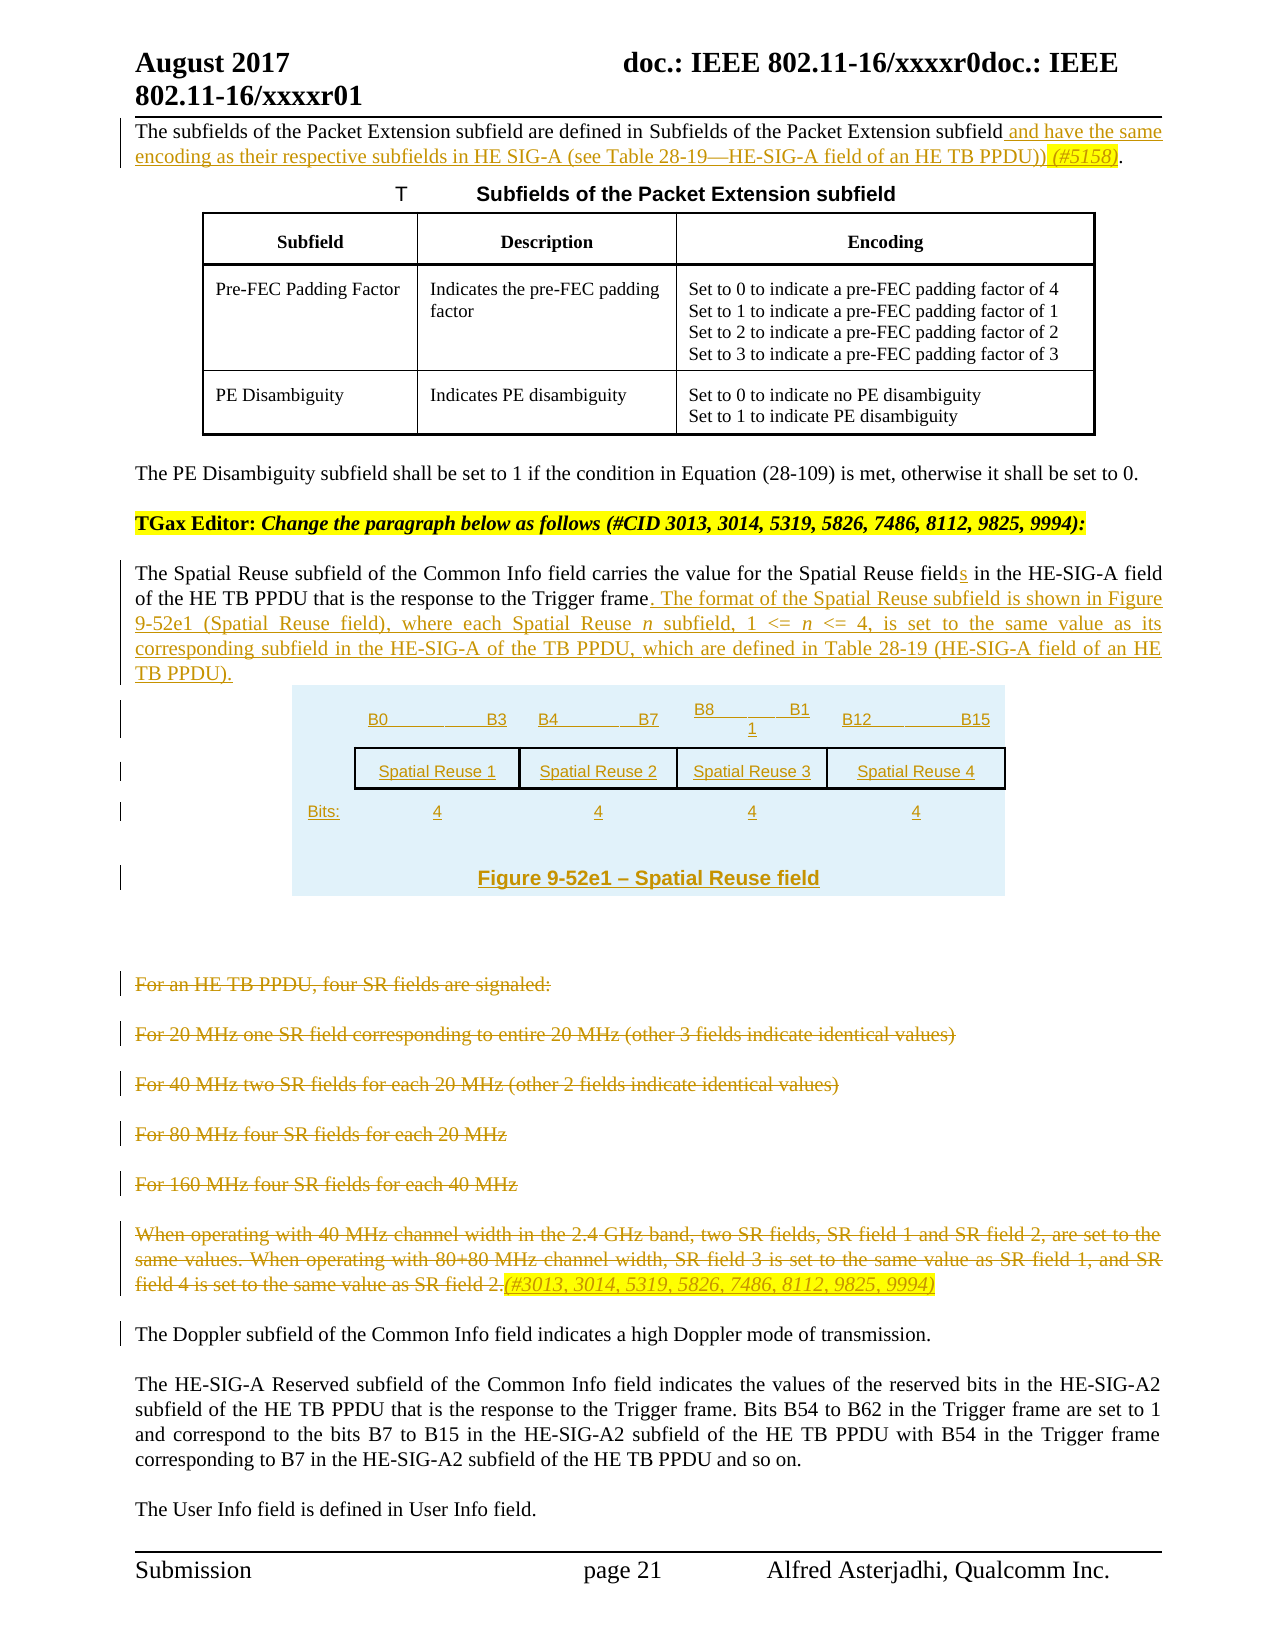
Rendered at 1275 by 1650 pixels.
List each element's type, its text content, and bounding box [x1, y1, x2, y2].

text The subfields of the Packet Extension subfield are defined in Table 9-25f (Subfields of the Packet Extension subfield). [135, 118, 1162, 168]
text The HE-SIG-A Reserved subfield of the Common Info field indicates the values of the reserved bits in the HE-SIG-A2 subfield of the HE TB PPDU that is the response to the Trigger frame. Bits B54 to B62 in the Trigger frame are set to 1 and correspond to the bits B7 to B15 in the HE-SIG-A2 subfield of the HE TB PPDU with B54 in the Trigger frame corresponding to B7 in the HE-SIG-A2 subfield of the HE TB PPDU and so on. [135, 1371, 1162, 1471]
text The Spatial Reuse subfield of the Common Info field carries the value for the Spatial Reuse field in the HE-SIG-A field of the HE TB PPDU that is the response to the Trigger frame [135, 560, 1162, 632]
table_cell Subfield [204, 214, 417, 263]
text TGax Editor: Change the paragraph below as follows (#CID 3013, 3014, 5319, 5826, 7486, 8112, 9825, 9994): [135, 510, 1162, 535]
table_header Subfields of the Packet Extension subfield [203, 168, 1094, 212]
table_cell PE Disambiguity [204, 371, 417, 433]
text The PE Disambiguity subfield shall be set to 1 if the condition in Equation (28-109) is met, otherwise it shall be set to 0. [135, 460, 1162, 485]
table_cell Pre-FEC Padding Factor [204, 266, 417, 370]
table_cell Indicates PE disambiguity [418, 371, 676, 433]
text The Spatial Reuse subfield of the Common Info field carries the value for the Spatial Reuse field in the HE-SIG-A field of the HE TB PPDU that is the response to the Trigger frame [135, 633, 1162, 657]
text The Spatial Reuse subfield of the Common Info field carries the value for the Spatial Reuse field in the HE-SIG-A field of the HE TB PPDU that is the response to the Trigger frame [135, 658, 1162, 685]
table_cell Description [418, 214, 676, 263]
text The Doppler subfield of the Common Info field indicates a high Doppler mode of transmission. [135, 1321, 1162, 1346]
table_cell Encoding [677, 214, 1093, 263]
table_cell Set to 0 to indicate no PE disambiguity Set to 1 to indicate PE disambiguity [677, 371, 1093, 433]
table_cell Set to 0 to indicate a pre-FEC padding factor of 4 Set to 1 to indicate a pre-FEC padding factor of 1 Set to 2 to indicate a pre-FEC padding factor of 2 Set to 3 to indicate a pre-FEC padding factor of 3 [677, 266, 1093, 370]
table_cell Indicates the pre-FEC padding factor [418, 266, 676, 370]
text The User Info field is defined in Figure 9-52f (User Info field). [135, 1496, 1162, 1521]
